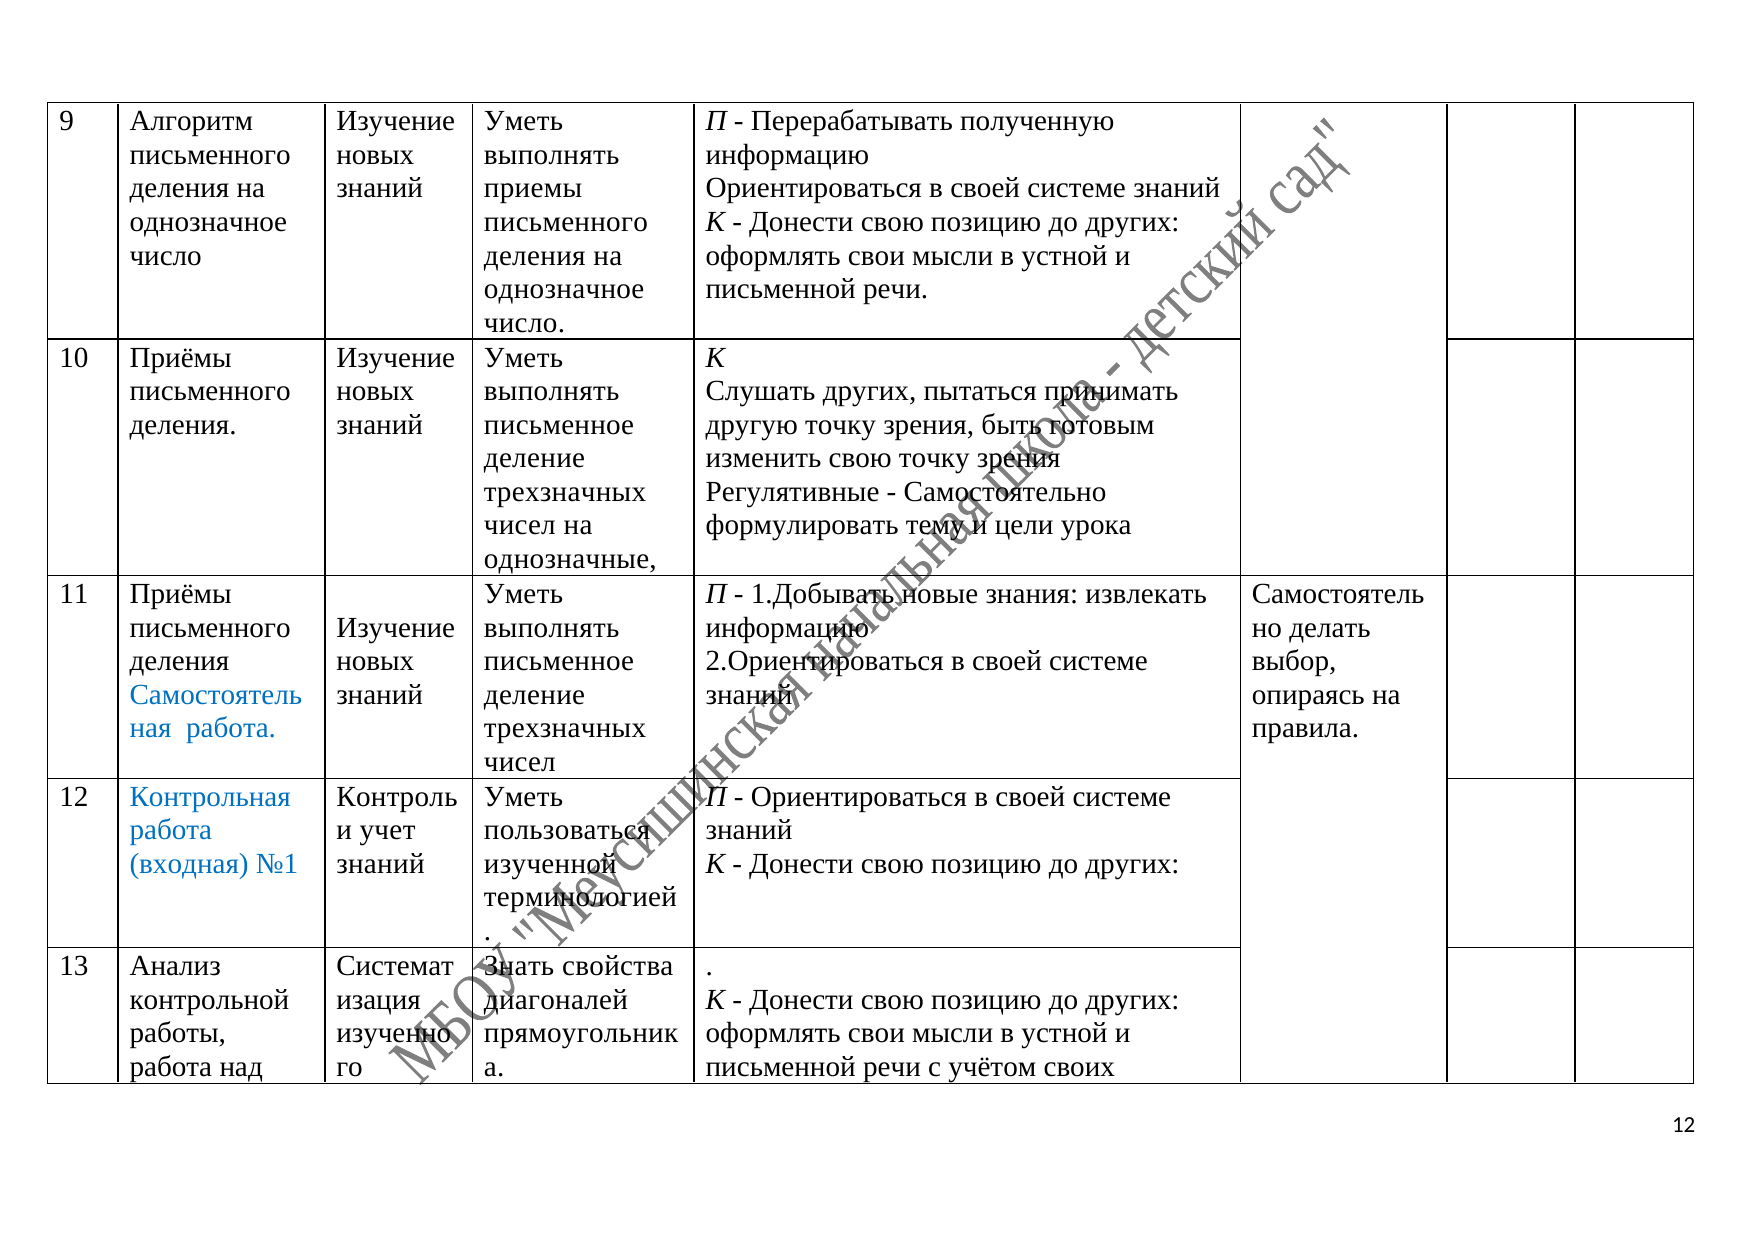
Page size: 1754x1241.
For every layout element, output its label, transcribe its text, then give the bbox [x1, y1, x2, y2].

table_cell Уметь пользоваться изученной терминологией. [473, 779, 693, 947]
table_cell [326, 103, 472, 338]
table_cell К Слушать других, пытаться принимать другую точку зрения, быть готовым изменить свою точку зрения Регулятивные - Самостоятельно формулировать тему и цели урока [695, 340, 1240, 574]
table_cell Самостоятельно делать выбор, опираясь на правила. [1241, 576, 1446, 1082]
table_cell [1448, 340, 1574, 574]
table_cell П - 1.Добывать новые знания: извлекать информацию 2.Ориентироваться в своей системе знаний [695, 576, 1240, 777]
table_cell [1448, 576, 1574, 777]
table_cell Уметь выполнять письменное деление трехзначных чисел [473, 576, 693, 777]
table_cell [1576, 576, 1693, 777]
table_cell Приёмы письменного деления Самостоятельная работа. [119, 576, 324, 777]
table_cell Изучение новых знаний [326, 576, 472, 777]
table_cell 9 [48, 103, 118, 338]
table_cell [1576, 948, 1693, 1082]
table_cell Уметь выполнять приемы письменного деления на однозначное число. [473, 103, 694, 338]
table_cell Уметь выполнять письменное деление трехзначных чисел на однозначные, [473, 340, 693, 574]
table_cell [1576, 103, 1693, 338]
table_cell П - Перерабатывать полученную информацию Ориентироваться в своей системе знаний К - Донести свою позицию до других: оформлять свои мысли в устной и письменной речи. [695, 103, 1240, 338]
table_cell 11 [48, 576, 117, 777]
table_cell [1576, 779, 1693, 947]
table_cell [326, 948, 472, 1082]
table_cell Изучение новых знаний [326, 340, 472, 574]
table_cell Приёмы письменного деления. [119, 340, 324, 574]
table_cell 12 [48, 779, 117, 947]
table_cell [1448, 103, 1575, 338]
table_cell Контрольная работа (входная) №1 [119, 779, 324, 947]
table_cell 10 [48, 340, 117, 574]
table_cell [1448, 948, 1574, 1082]
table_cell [473, 948, 693, 1082]
table_cell Алгоритм письменного деления на однозначное число [119, 103, 325, 338]
table_cell [1448, 779, 1574, 947]
table_cell Контроль и учет знаний [326, 779, 472, 947]
table_cell П - Ориентироваться в своей системе знаний К - Донести свою позицию до других: [695, 779, 1240, 947]
table_cell [1576, 340, 1693, 574]
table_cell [695, 948, 1240, 1082]
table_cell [119, 948, 324, 1082]
table_cell 13 [48, 948, 117, 1082]
